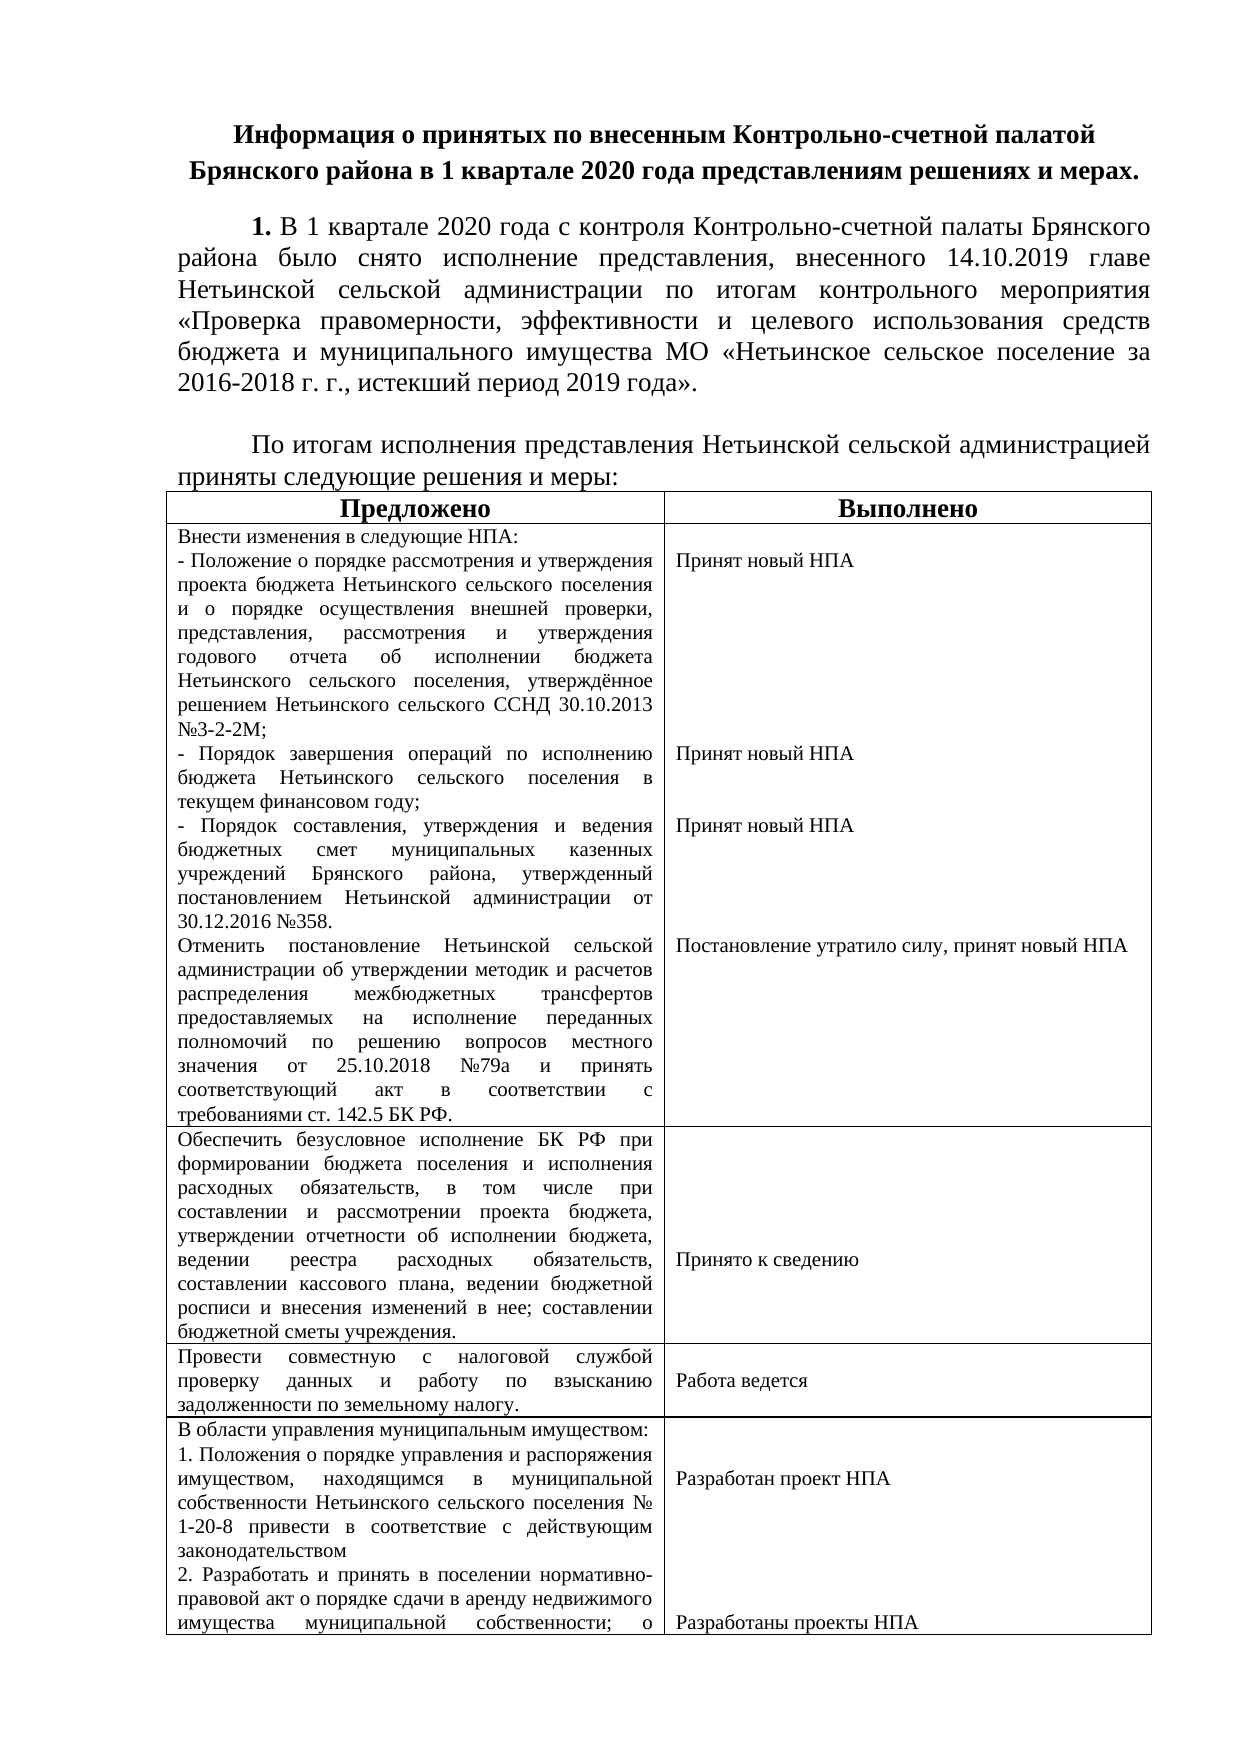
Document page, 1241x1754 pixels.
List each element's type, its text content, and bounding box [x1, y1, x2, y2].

table_cell Работа ведется [665, 1344, 1151, 1416]
text Информация о принятых по внесенным Контрольно-счетной палатой Брянского района в 1 квартале 2020 года представлениям решениях и мерах. [177, 118, 1152, 185]
table_cell Принят новый НПА Принят новый НПА Принят новый НПА Постановление утратило силу, принят новый НПА [665, 524, 1151, 1126]
text По итогам исполнения представления Нетьинской сельской администрацией приняты следующие решения и меры: [177, 428, 1152, 491]
table_header Предложено [167, 492, 664, 523]
table_cell Принято к сведению [665, 1127, 1151, 1343]
table_cell Провести совместную с налоговой службой проверку данных и работу по взысканию задолженности по земельному налогу. [167, 1344, 664, 1416]
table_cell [167, 1418, 664, 1634]
table_header Выполнено [665, 492, 1151, 523]
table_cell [665, 1418, 1151, 1634]
table_cell Внести изменения в следующие НПА: - Положение о порядке рассмотрения и утверждения проекта бюджета Нетьинского сельского поселения и о порядке осуществления внешней проверки, представления, рассмотрения и утверждения годового отчета об исполнении бюджета Нетьинского сельского поселения, утверждённое решением Нетьинского сельского ССНД 30.10.2013 №3-2-2М; - Порядок завершения операций по исполнению бюджета Нетьинского сельского поселения в текущем финансовом году; - Порядок составления, утверждения и ведения бюджетных смет муниципальных казенных учреждений Брянского района, утвержденный постановлением Нетьинской администрации от 30.12.2016 №358. Отменить постановление Нетьинской сельской администрации об утверждении методик и расчетов распределения межбюджетных трансфертов предоставляемых на исполнение переданных полномочий по решению вопросов местного значения от 25.10.2018 №79а и принять соответствующий акт в соответствии с требованиями ст. 142.5 БК РФ. [167, 524, 664, 1126]
table_cell Обеспечить безусловное исполнение БК РФ при формировании бюджета поселения и исполнения расходных обязательств, в том числе при составлении и рассмотрении проекта бюджета, утверждении отчетности об исполнении бюджета, ведении реестра расходных обязательств, составлении кассового плана, ведении бюджетной росписи и внесения изменений в нее; составлении бюджетной сметы учреждения. [167, 1127, 664, 1343]
text 1. В 1 квартале 2020 года с контроля Контрольно-счетной палаты Брянского района было снято исполнение представления, внесенного 14.10.2019 главе Нетьинской сельской администрации по итогам контрольного мероприятия «Проверка правомерности, эффективности и целевого использования средств бюджета и муниципального имущества МО «Нетьинское сельское поселение за 2016-2018 г. г., истекший период 2019 года». [177, 210, 1152, 397]
